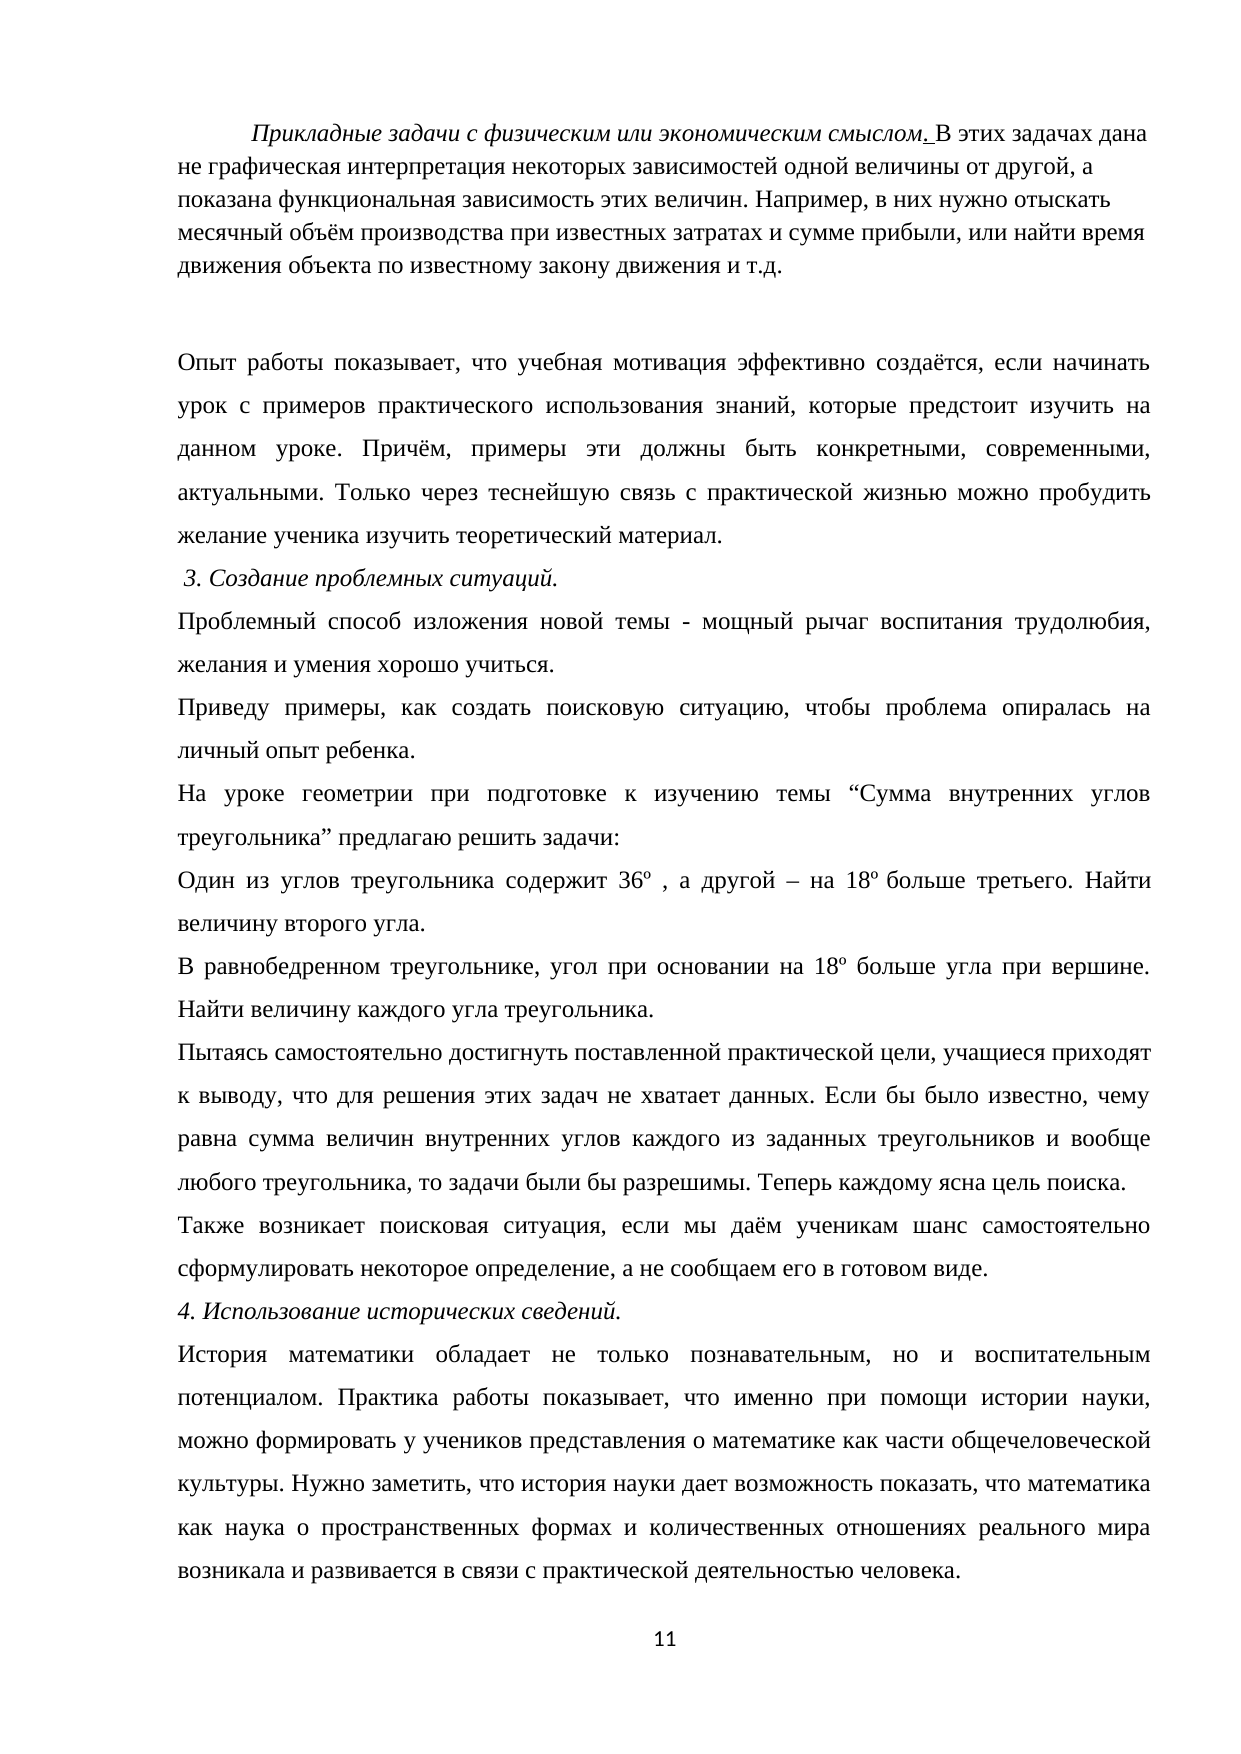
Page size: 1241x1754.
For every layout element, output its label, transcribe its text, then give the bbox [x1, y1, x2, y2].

text В равнобедренном треугольнике, угол при основании на 18º больше угла при вершине. Найти величину каждого угла треугольника. [177, 951, 1152, 1023]
text Прикладные задачи с физическим или экономическим смыслом. В этих задачах дана не графическая интерпретация некоторых зависимостей одной величины от другой, а показана функциональная зависимость этих величин. Например, в них нужно отыскать месячный объём производства при известных затратах и сумме прибыли, или найти время движения объекта по известному закону движения и т.д. [177, 118, 1152, 279]
text На уроке геометрии при подготовке к изучению темы “Сумма внутренних углов треугольника” предлагаю решить задачи: [177, 778, 1152, 850]
text История математики обладает не только познавательным, но и воспитательным потенциалом. Практика работы показывает, что именно при помощи истории науки, можно формировать у учеников представления о математике как части общечеловеческой культуры. Нужно заметить, что история науки дает возможность показать, что математика как наука о пространственных формах и количественных отношениях реального мира возникала и развивается в связи с практической деятельностью человека. [177, 1339, 1152, 1583]
text 3. Создание проблемных ситуаций. [177, 563, 1152, 592]
text Приведу примеры, как создать поисковую ситуацию, чтобы проблема опиралась на личный опыт ребенка. [177, 692, 1152, 764]
text Один из углов треугольника содержит 36º , а другой – на 18º больше третьего. Найти величину второго угла. [177, 865, 1152, 937]
text Опыт работы показывает, что учебная мотивация эффективно создаётся, если начинать урок с примеров практического использования знаний, которые предстоит изучить на данном уроке. Причём, примеры эти должны быть конкретными, современными, актуальными. Только через теснейшую связь с практической жизнью можно пробудить желание ученика изучить теоретический материал. [177, 347, 1152, 548]
text 4. Использование исторических сведений. [177, 1296, 1152, 1325]
text Пытаясь самостоятельно достигнуть поставленной практической цели, учащиеся приходят к выводу, что для решения этих задач не хватает данных. Если бы было известно, чему равна сумма величин внутренних углов каждого из заданных треугольников и вообще любого треугольника, то задачи были бы разрешимы. Теперь каждому ясна цель поиска. [177, 1037, 1152, 1195]
text Проблемный способ изложения новой темы - мощный рычаг воспитания трудолюбия, желания и умения хорошо учиться. [177, 606, 1152, 678]
text Также возникает поисковая ситуация, если мы даём ученикам шанс самостоятельно сформулировать некоторое определение, а не сообщаем его в готовом виде. [177, 1210, 1152, 1282]
